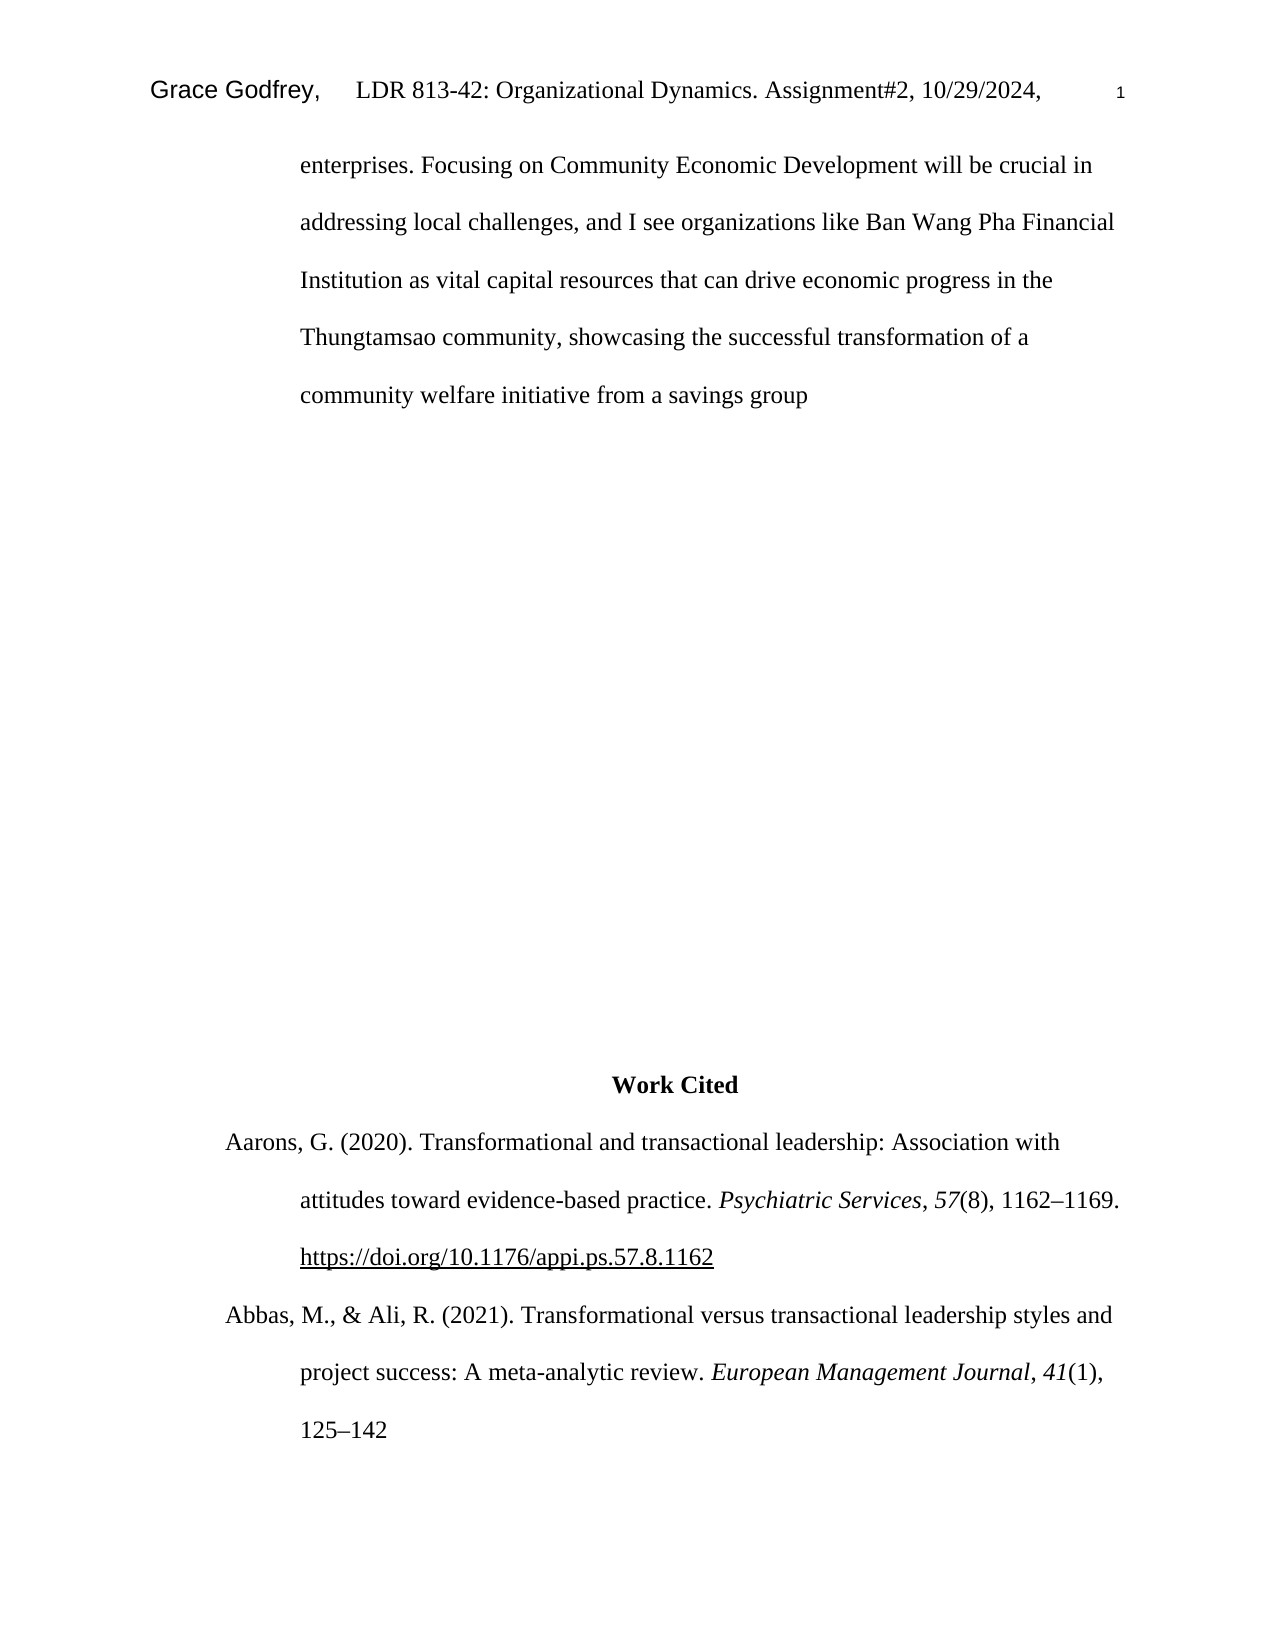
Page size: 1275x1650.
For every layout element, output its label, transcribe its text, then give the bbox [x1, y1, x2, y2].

text Abbas, M., & Ali, R. (2021). Transformational versus transactional leadership styles and project success: A meta-analytic review. European Management Journal, 41(1), 125–142 [225, 1300, 1125, 1444]
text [300, 150, 1125, 409]
subtitle Work Cited [150, 1070, 1125, 1099]
text Aarons, G. (2020). Transformational and transactional leadership: Association with attitudes toward evidence-based practice. Psychiatric Services, 57(8), 1162–1169. https://doi.org/10.1176/appi.ps.57.8.1162 [225, 1127, 1125, 1271]
